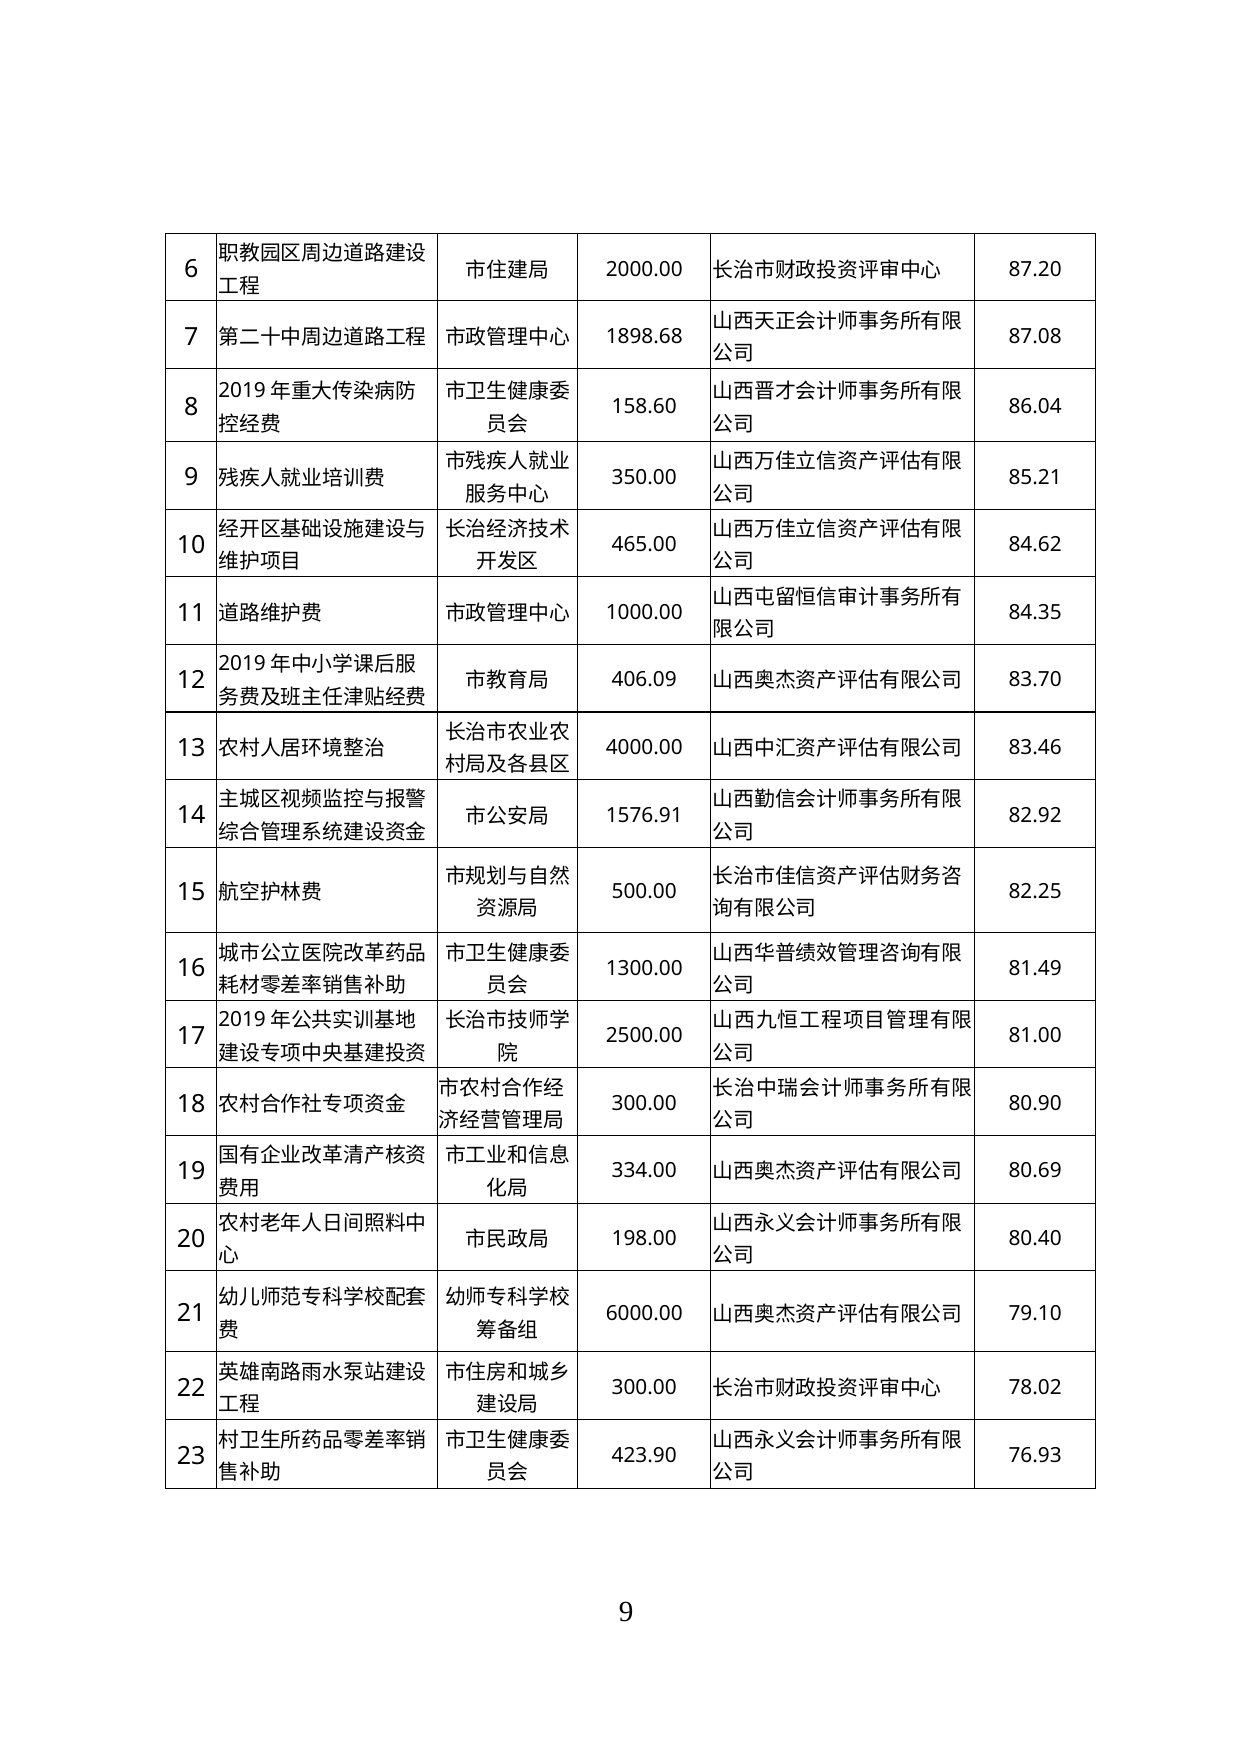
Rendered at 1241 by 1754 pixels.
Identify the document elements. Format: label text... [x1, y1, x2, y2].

table_cell 市住房和城乡建设局 [438, 1352, 577, 1419]
table_cell 80.90 [975, 1068, 1095, 1135]
table_cell 12 [166, 645, 216, 711]
table_cell 83.46 [975, 713, 1095, 779]
table_cell 长治市财政投资评审中心 [711, 1352, 974, 1419]
table_cell 山西万佳立信资产评估有限公司 [711, 442, 974, 508]
table_cell 158.60 [578, 369, 710, 441]
table_cell 6000.00 [578, 1271, 710, 1351]
table_cell 17 [166, 1001, 216, 1067]
table_cell 14 [166, 780, 216, 847]
table_cell 2019年重大传染病防控经费 [217, 369, 437, 441]
table_cell 80.40 [975, 1204, 1095, 1270]
table_cell 20 [166, 1204, 216, 1270]
table_cell 78.02 [975, 1352, 1095, 1419]
table_cell 市农村合作经济经营管理局 [438, 1068, 577, 1135]
table_cell 84.62 [975, 510, 1095, 576]
table_cell 80.69 [975, 1136, 1095, 1202]
table_cell 465.00 [578, 510, 710, 576]
table_cell 334.00 [578, 1136, 710, 1202]
table_cell 19 [166, 1136, 216, 1202]
table_cell 198.00 [578, 1204, 710, 1270]
table_cell 幼儿师范专科学校配套费 [217, 1271, 437, 1351]
table_cell 长治市技师学院 [438, 1001, 577, 1067]
table_cell 山西勤信会计师事务所有限公司 [711, 780, 974, 847]
table_cell 山西奥杰资产评估有限公司 [711, 1136, 974, 1202]
table_cell 83.70 [975, 645, 1095, 711]
table_cell 市公安局 [438, 780, 577, 847]
table_cell 79.10 [975, 1271, 1095, 1351]
table_cell 市卫生健康委员会 [438, 1420, 577, 1488]
table_cell 8 [166, 369, 216, 441]
table_cell 市残疾人就业服务中心 [438, 442, 577, 508]
table_cell 国有企业改革清产核资费用 [217, 1136, 437, 1202]
table_cell 7 [166, 301, 216, 368]
table_cell 2500.00 [578, 1001, 710, 1067]
table_cell 航空护林费 [217, 848, 437, 932]
table_cell 4000.00 [578, 713, 710, 779]
table_cell 9 [166, 442, 216, 508]
table_cell 23 [166, 1420, 216, 1488]
table_cell 山西华普绩效管理咨询有限公司 [711, 933, 974, 999]
table_cell 山西晋才会计师事务所有限公司 [711, 369, 974, 441]
table_cell 1898.68 [578, 301, 710, 368]
table_cell 村卫生所药品零差率销售补助 [217, 1420, 437, 1488]
table_cell 87.20 [975, 234, 1095, 300]
table_cell 幼师专科学校筹备组 [438, 1271, 577, 1351]
table_cell 市卫生健康委员会 [438, 933, 577, 999]
table_cell 第二十中周边道路工程 [217, 301, 437, 368]
table_cell 300.00 [578, 1068, 710, 1135]
table_cell 82.25 [975, 848, 1095, 932]
table_cell 长治市佳信资产评估财务咨询有限公司 [711, 848, 974, 932]
table_cell 市规划与自然资源局 [438, 848, 577, 932]
table_cell 15 [166, 848, 216, 932]
table_cell 残疾人就业培训费 [217, 442, 437, 508]
table_cell 农村人居环境整治 [217, 713, 437, 779]
table_cell 山西中汇资产评估有限公司 [711, 713, 974, 779]
table_cell 6 [166, 234, 216, 300]
table_cell 2000.00 [578, 234, 710, 300]
table_cell 85.21 [975, 442, 1095, 508]
table_cell 81.00 [975, 1001, 1095, 1067]
table_cell 农村老年人日间照料中心 [217, 1204, 437, 1270]
table_cell 城市公立医院改革药品耗材零差率销售补助 [217, 933, 437, 999]
table_cell 道路维护费 [217, 577, 437, 644]
table_cell 山西永义会计师事务所有限公司 [711, 1204, 974, 1270]
table_cell 山西屯留恒信审计事务所有限公司 [711, 577, 974, 644]
table_cell 2019年公共实训基地建设专项中央基建投资 [217, 1001, 437, 1067]
table_cell 21 [166, 1271, 216, 1351]
table_cell 86.04 [975, 369, 1095, 441]
table_cell 500.00 [578, 848, 710, 932]
table_cell 市卫生健康委员会 [438, 369, 577, 441]
table_cell 1576.91 [578, 780, 710, 847]
table_cell 81.49 [975, 933, 1095, 999]
table_cell 16 [166, 933, 216, 999]
table_cell 农村合作社专项资金 [217, 1068, 437, 1135]
table_cell 长治中瑞会计师事务所有限公司 [711, 1068, 974, 1135]
table_cell 18 [166, 1068, 216, 1135]
table_cell 2019年中小学课后服务费及班主任津贴经费 [217, 645, 437, 711]
table_cell 长治市财政投资评审中心 [711, 234, 974, 300]
table_cell 300.00 [578, 1352, 710, 1419]
table_cell 82.92 [975, 780, 1095, 847]
table_cell 山西奥杰资产评估有限公司 [711, 1271, 974, 1351]
table_cell 87.08 [975, 301, 1095, 368]
table_cell 市政管理中心 [438, 301, 577, 368]
table_cell 22 [166, 1352, 216, 1419]
table_cell 山西九恒工程项目管理有限公司 [711, 1001, 974, 1067]
table_cell 市工业和信息化局 [438, 1136, 577, 1202]
table_cell 76.93 [975, 1420, 1095, 1488]
table_cell 市政管理中心 [438, 577, 577, 644]
table_cell 10 [166, 510, 216, 576]
table_cell 长治市农业农村局及各县区 [438, 713, 577, 779]
table_cell 山西永义会计师事务所有限公司 [711, 1420, 974, 1488]
table_cell 市教育局 [438, 645, 577, 711]
table_cell 英雄南路雨水泵站建设工程 [217, 1352, 437, 1419]
table_cell 经开区基础设施建设与维护项目 [217, 510, 437, 576]
table_cell 423.90 [578, 1420, 710, 1488]
table_cell 11 [166, 577, 216, 644]
table_cell 350.00 [578, 442, 710, 508]
table_cell 山西天正会计师事务所有限公司 [711, 301, 974, 368]
table_cell 市民政局 [438, 1204, 577, 1270]
table_cell 406.09 [578, 645, 710, 711]
table_cell 长治经济技术开发区 [438, 510, 577, 576]
table_cell 主城区视频监控与报警综合管理系统建设资金 [217, 780, 437, 847]
table_cell 1300.00 [578, 933, 710, 999]
table_cell 13 [166, 713, 216, 779]
table_cell 市住建局 [438, 234, 577, 300]
table_cell 1000.00 [578, 577, 710, 644]
table_cell 山西万佳立信资产评估有限公司 [711, 510, 974, 576]
table_cell 84.35 [975, 577, 1095, 644]
table_cell 山西奥杰资产评估有限公司 [711, 645, 974, 711]
table_cell 职教园区周边道路建设工程 [217, 234, 437, 300]
